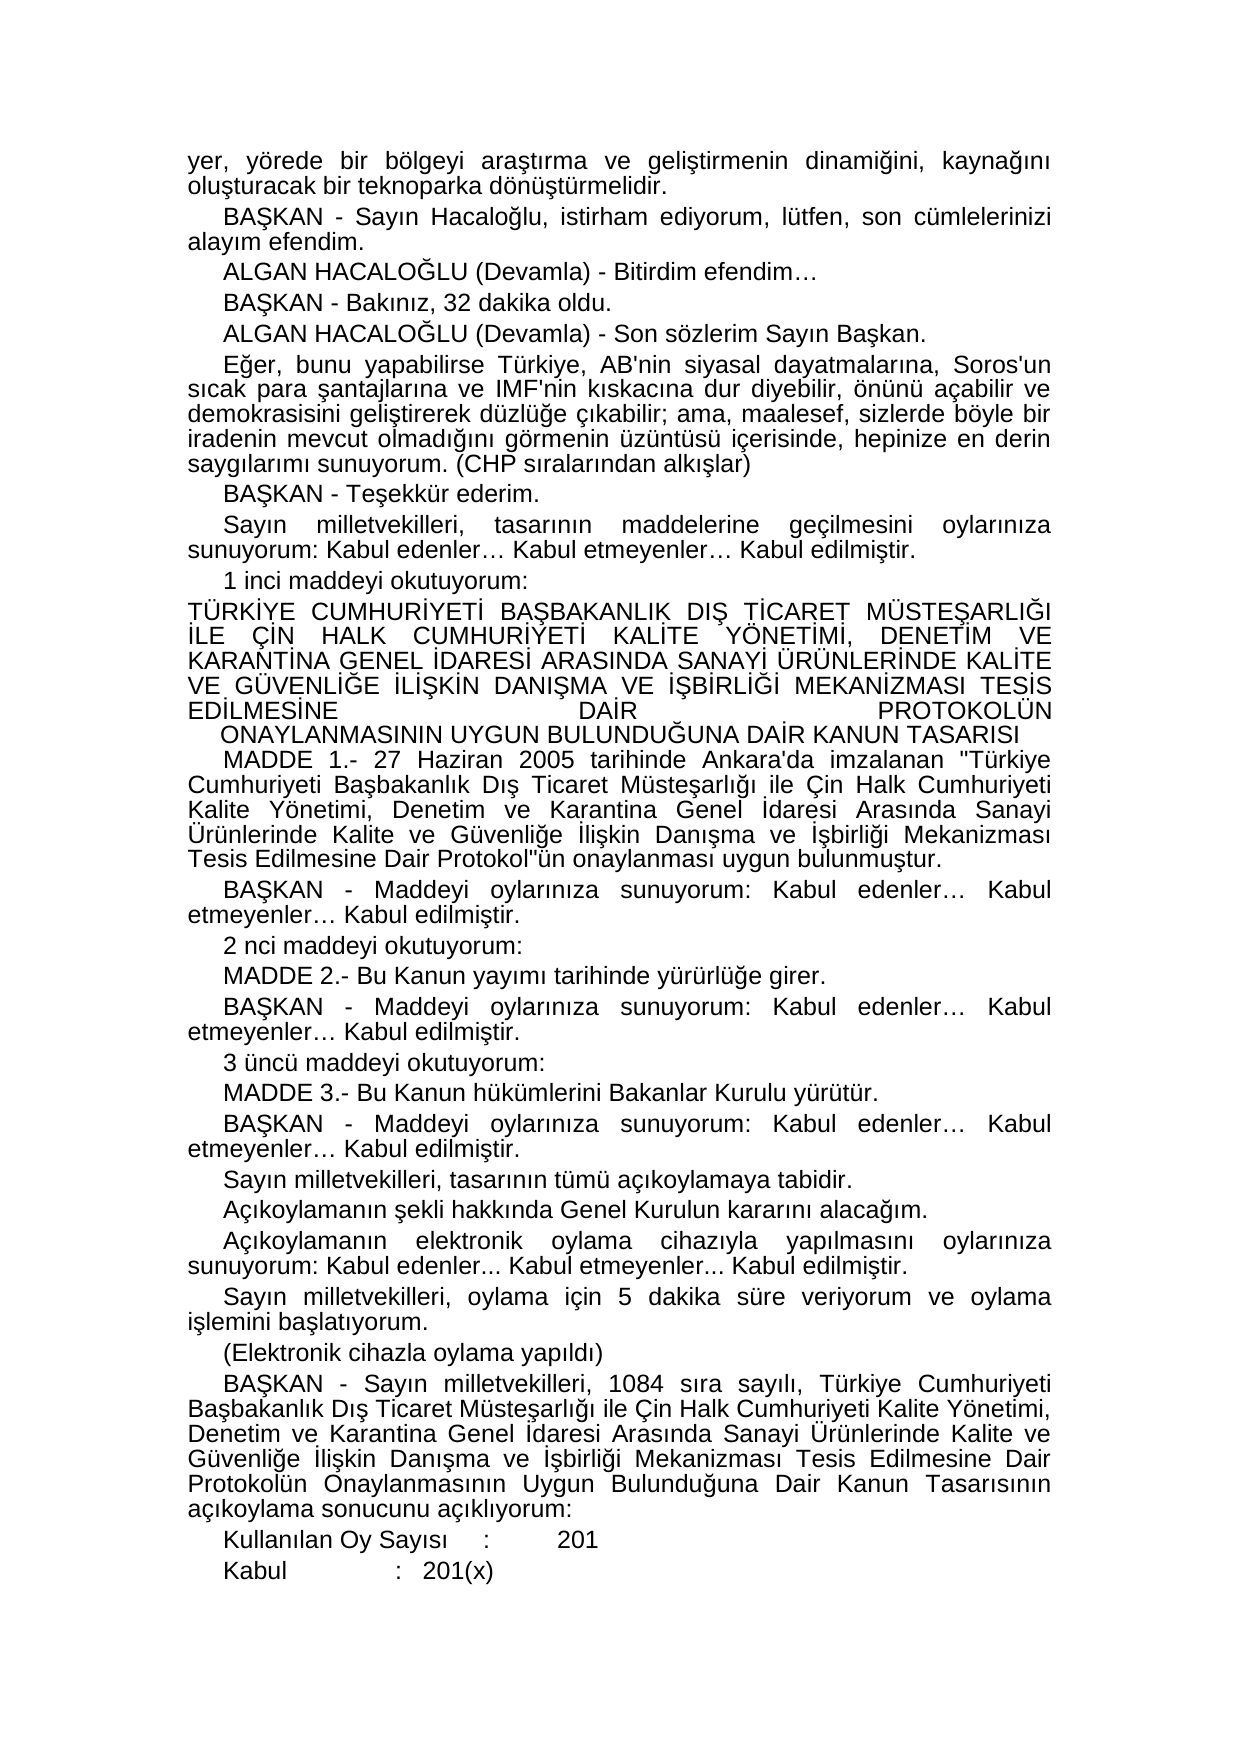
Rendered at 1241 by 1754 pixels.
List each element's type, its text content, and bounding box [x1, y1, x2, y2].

text 1 inci maddeyi okutuyorum: [187, 569, 1053, 594]
text BAŞKAN - Sayın milletvekilleri, 1084 sıra sayılı, Türkiye Cumhuriyeti Başbakanlık Dış Ticaret Müsteşarlığı ile Çin Halk Cumhuriyeti Kalite Yönetimi, Denetim ve Karantina Genel İdaresi Arasında Sanayi Ürünlerinde Kalite ve Güvenliğe İlişkin Danışma ve İşbirliği Mekanizması Tesis Edilmesine Dair Protokolün Onaylanmasının Uygun Bulunduğuna Dair Kanun Tasarısının açıkoylama sonucunu açıklıyorum: [187, 1372, 1053, 1522]
text ALGAN HACALOĞLU (Devamla) - Son sözlerim Sayın Başkan. [187, 322, 1053, 347]
text Kabul : 201(x) [187, 1559, 1053, 1584]
text ONAYLANMASININ UYGUN BULUNDUĞUNA DAİR KANUN TASARISI [187, 724, 1053, 749]
text Sayın milletvekilleri, tasarının maddelerine geçilmesini oylarınıza sunuyorum: Kabul edenler… Kabul etmeyenler… Kabul edilmiştir. [187, 514, 1053, 563]
text 2 nci maddeyi okutuyorum: [187, 934, 1053, 959]
text Sayın milletvekilleri, oylama için 5 dakika süre veriyorum ve oylama işlemini başlatıyorum. [187, 1286, 1053, 1336]
text Açıkoylamanın şekli hakkında Genel Kurulun kararını alacağım. [187, 1199, 1053, 1224]
text BAŞKAN - Sayın Hacaloğlu, istirham ediyorum, lütfen, son cümlelerinizi alayım efendim. [187, 206, 1053, 255]
text Kullanılan Oy Sayısı : 201 [187, 1528, 1053, 1553]
text (Elektronik cihazla oylama yapıldı) [187, 1342, 1053, 1367]
text BAŞKAN - Bakınız, 32 dakika oldu. [187, 292, 1053, 317]
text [187, 150, 1053, 199]
text ALGAN HACALOĞLU (Devamla) - Bitirdim efendim… [187, 261, 1053, 286]
text MADDE 3.- Bu Kanun hükümlerini Bakanlar Kurulu yürütür. [187, 1082, 1053, 1107]
text Sayın milletvekilleri, tasarının tümü açıkoylamaya tabidir. [187, 1168, 1053, 1193]
text TÜRKİYE CUMHURİYETİ BAŞBAKANLIK DIŞ TİCARET MÜSTEŞARLIĞI İLE ÇİN HALK CUMHURİYETİ KALİTE YÖNETİMİ, DENETİM VE KARANTİNA GENEL İDARESİ ARASINDA SANAYİ ÜRÜNLERİNDE KALİTE VE GÜVENLİĞE İLİŞKİN DANIŞMA VE İŞBİRLİĞİ MEKANİZMASI TESİS EDİLMESİNE DAİR PROTOKOLÜN [187, 600, 1053, 724]
text BAŞKAN - Maddeyi oylarınıza sunuyorum: Kabul edenler… Kabul etmeyenler… Kabul edilmiştir. [187, 879, 1053, 928]
text MADDE 2.- Bu Kanun yayımı tarihinde yürürlüğe girer. [187, 965, 1053, 990]
text Eğer, bunu yapabilirse Türkiye, AB'nin siyasal dayatmalarına, Soros'un sıcak para şantajlarına ve IMF'nin kıskacına dur diyebilir, önünü açabilir ve demokrasisini geliştirerek düzlüğe çıkabilir; ama, maalesef, sizlerde böyle bir iradenin mevcut olmadığını görmenin üzüntüsü içerisinde, hepinize en derin saygılarımı sunuyorum. (CHP sıralarından alkışlar) [187, 353, 1053, 477]
text BAŞKAN - Teşekkür ederim. [187, 483, 1053, 508]
text 3 üncü maddeyi okutuyorum: [187, 1051, 1053, 1076]
text BAŞKAN - Maddeyi oylarınıza sunuyorum: Kabul edenler… Kabul etmeyenler… Kabul edilmiştir. [187, 996, 1053, 1045]
text BAŞKAN - Maddeyi oylarınıza sunuyorum: Kabul edenler… Kabul etmeyenler… Kabul edilmiştir. [187, 1113, 1053, 1162]
text MADDE 1.- 27 Haziran 2005 tarihinde Ankara'da imzalanan "Türkiye Cumhuriyeti Başbakanlık Dış Ticaret Müsteşarlığı ile Çin Halk Cumhuriyeti Kalite Yönetimi, Denetim ve Karantina Genel İdaresi Arasında Sanayi Ürünlerinde Kalite ve Güvenliğe İlişkin Danışma ve İşbirliği Mekanizması Tesis Edilmesine Dair Protokol"ün onaylanması uygun bulunmuştur. [187, 749, 1053, 873]
text Açıkoylamanın elektronik oylama cihazıyla yapılmasını oylarınıza sunuyorum: Kabul edenler... Kabul etmeyenler... Kabul edilmiştir. [187, 1230, 1053, 1280]
